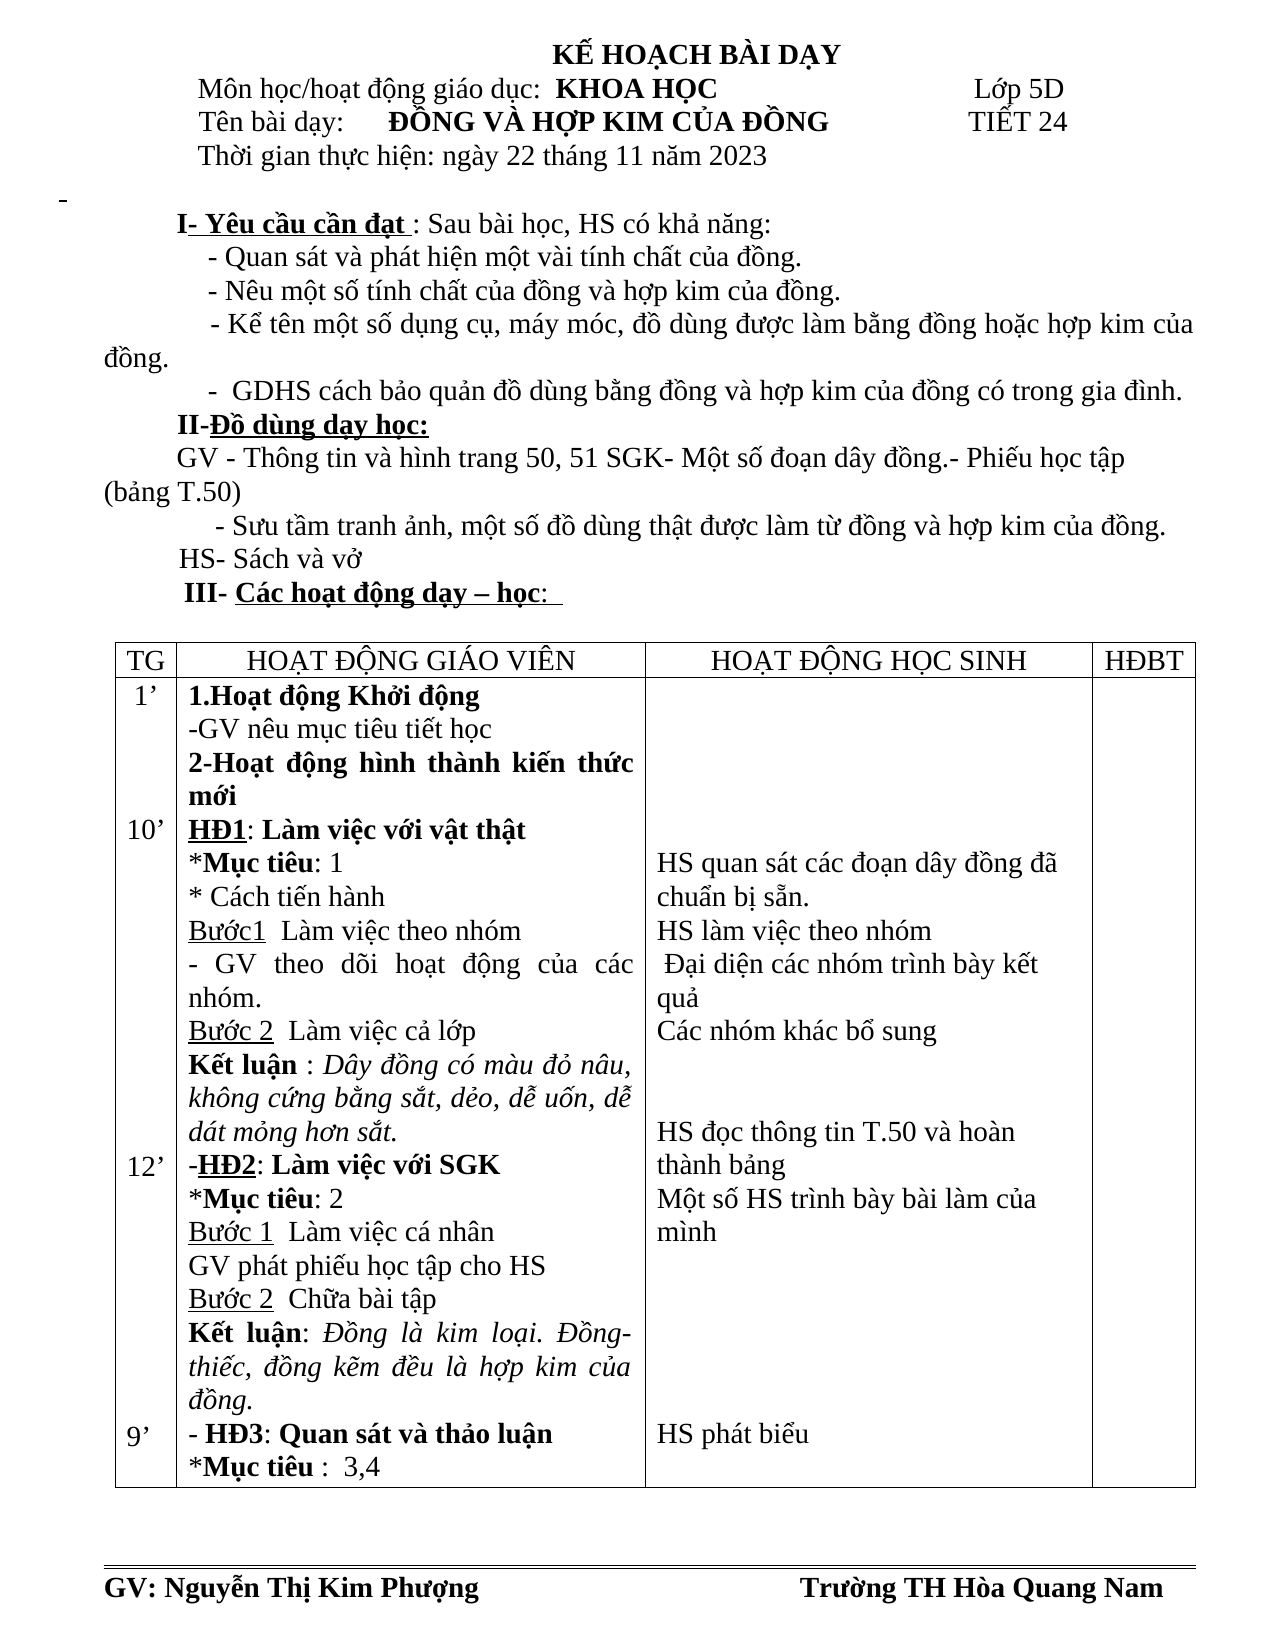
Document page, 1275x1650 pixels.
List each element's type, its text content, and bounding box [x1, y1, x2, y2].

text - GDHS cách bảo quản đồ dùng bằng đồng và hợp kim của đồng có trong gia đình. [103, 373, 1196, 407]
text HS- Sách và vở [103, 541, 1196, 575]
table_cell [1093, 678, 1195, 1487]
table_header TG [116, 643, 176, 677]
table_header HOẠT ĐỘNG GIÁO VIÊN [177, 643, 645, 677]
text - Nêu một số tính chất của đồng và hợp kim của đồng. [103, 273, 1196, 306]
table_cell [646, 678, 1092, 1487]
text - Quan sát và phát hiện một vài tính chất của đồng. [103, 239, 1196, 273]
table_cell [177, 678, 645, 1487]
text KẾ HOẠCH BÀI DẠY [197, 37, 1196, 71]
text Tên bài dạy: ĐỒNG VÀ HỢP KIM CỦA ĐỒNG TIẾT 24 [103, 104, 1196, 138]
table_header HĐBT [1093, 643, 1195, 677]
table_cell 1’ 10’ 12’ 9’ 3’ [116, 678, 176, 1487]
table_header HOẠT ĐỘNG HỌC SINH [646, 643, 1092, 677]
text II-Đồ dùng dạy học: [103, 407, 1196, 441]
text - Sưu tầm tranh ảnh, một số đồ dùng thật được làm từ đồng và hợp kim của đồng. [103, 508, 1196, 541]
text - Kể tên một số dụng cụ, máy móc, đồ dùng được làm bằng đồng hoặc hợp kim của đồng. [103, 306, 1196, 373]
text GV - Thông tin và hình trang 50, 51 SGK- Một số đoạn dây đồng.- Phiếu học tập (bảng T.50) [103, 441, 1196, 508]
text I- Yêu cầu cần đạt : Sau bài học, HS có khả năng: [103, 206, 1196, 239]
text III- Các hoạt động dạy – học: [103, 575, 1196, 608]
text Môn học/hoạt động giáo dục: KHOA HỌC Lớp 5D [197, 71, 1196, 104]
text Thời gian thực hiện: ngày 22 tháng 11 năm 2023 [197, 138, 1196, 172]
